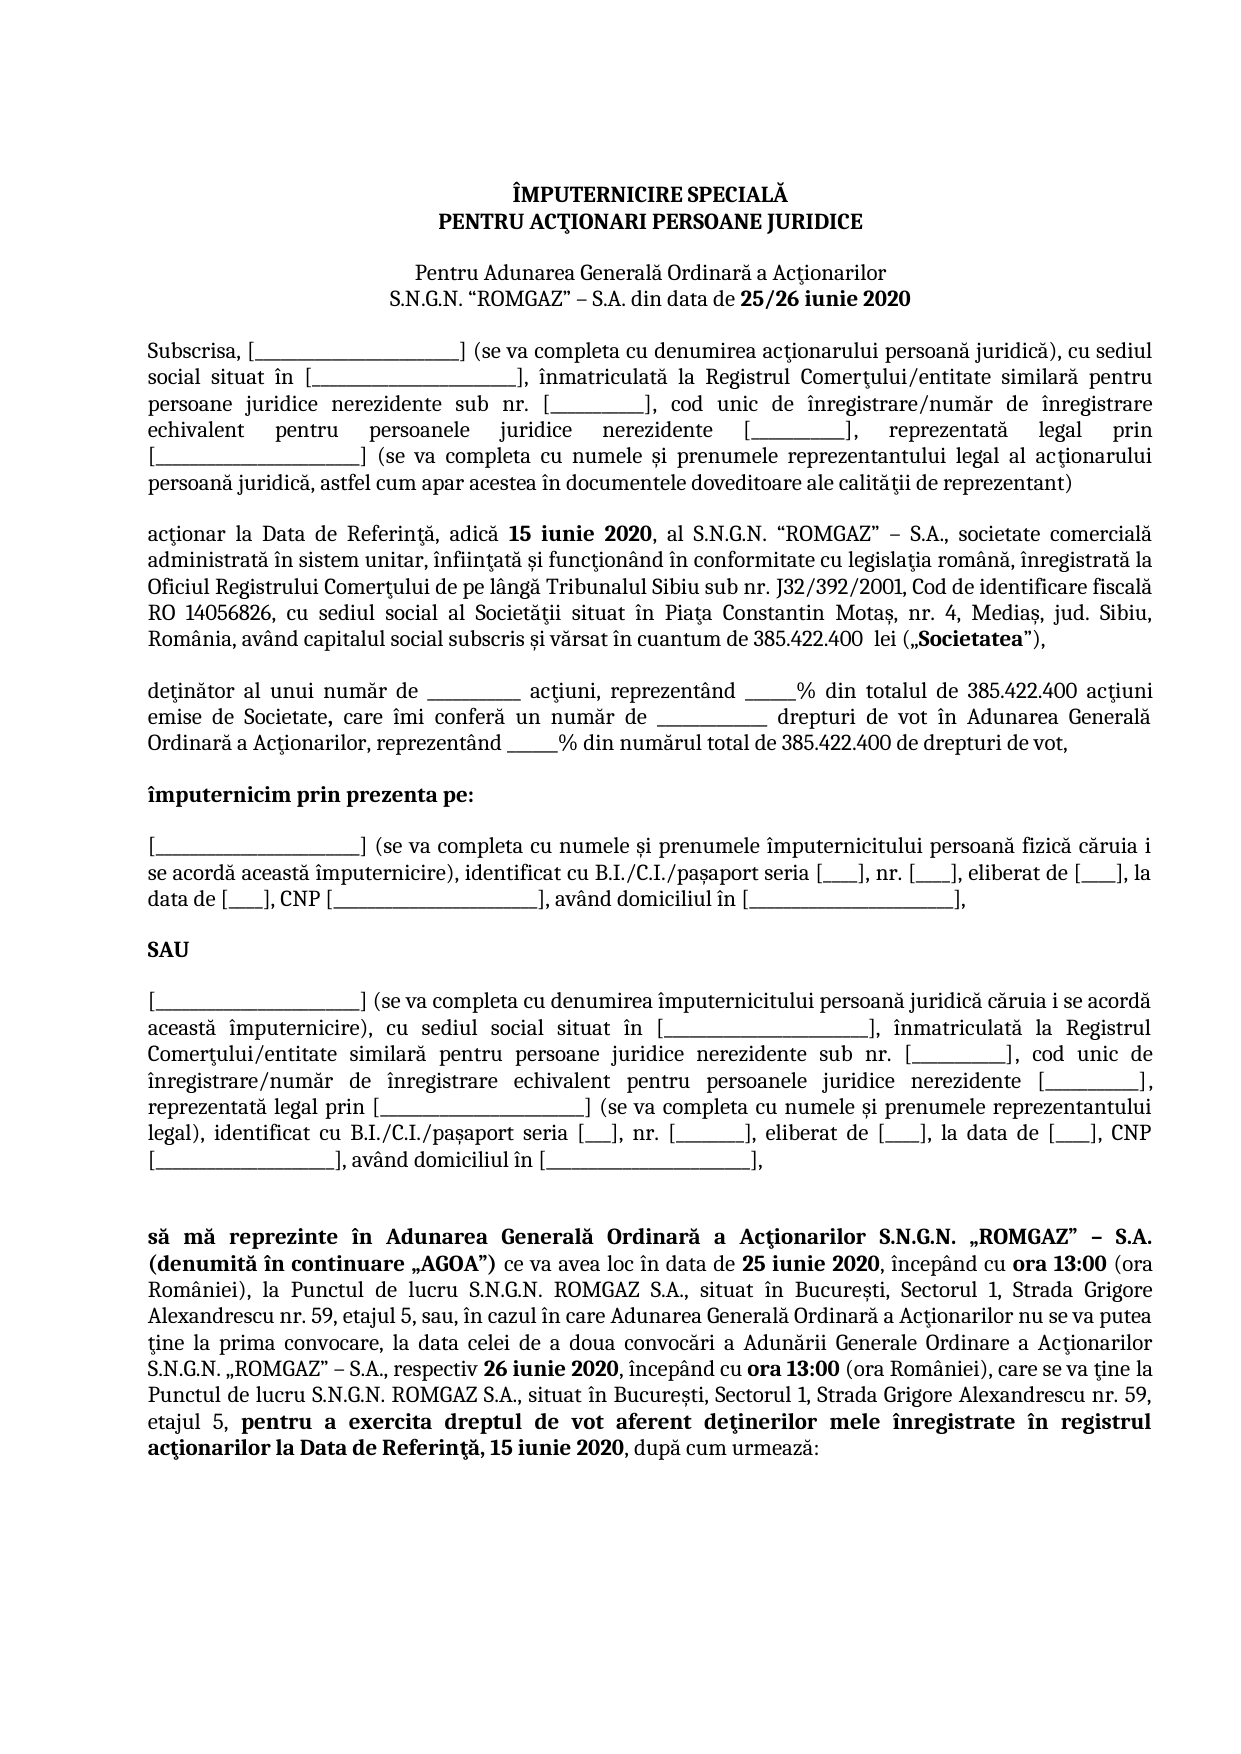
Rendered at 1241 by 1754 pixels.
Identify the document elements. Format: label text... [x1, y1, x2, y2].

text [________________________] (se va completa cu numele şi prenumele împuternicitului persoană fizică căruia i se acordă această împuternicire), identificat cu B.I./C.I./paşaport seria [____], nr. [____], eliberat de [____], la data de [____], CNP [________________________], având domiciliul în [________________________], [148, 833, 1153, 912]
text Subscrisa, [________________________] (se va completa cu denumirea acţionarului persoană juridică), cu sediul social situat în [________________________], înmatriculată la Registrul Comerţului/entitate similară pentru persoane juridice nerezidente sub nr. [___________], cod unic de înregistrare/număr de înregistrare echivalent pentru persoanele juridice nerezidente [___________], reprezentată legal prin [________________________] (se va completa cu numele şi prenumele reprezentantului legal al acţionarului persoană juridică, astfel cum apar acestea în documentele doveditoare ale calităţii de reprezentant) [148, 338, 1153, 496]
text să mă reprezinte în Adunarea Generală Ordinară a Acţionarilor S.N.G.N. „ROMGAZ” – S.A. (denumită în continuare „AGOA”) ce va avea loc în data de 25 iunie 2020, începând cu ora 13:00 (ora României), la Punctul de lucru S.N.G.N. ROMGAZ S.A., situat în București, Sectorul 1, Strada Grigore Alexandrescu nr. 59, etajul 5, sau, în cazul în care Adunarea Generală Ordinară a Acţionarilor nu se va putea ţine la prima convocare, la data celei de a doua convocări a Adunării Generale Ordinare a Acţionarilor S.N.G.N. „ROMGAZ” – S.A., respectiv 26 iunie 2020, începând cu ora 13:00 (ora României), care se va ţine la Punctul de lucru S.N.G.N. ROMGAZ S.A., situat în București, Sectorul 1, Strada Grigore Alexandrescu nr. 59, etajul 5, pentru a exercita dreptul de vot aferent deţinerilor mele înregistrate în registrul acţionarilor la Data de Referinţă, 15 iunie 2020, după cum urmează: [148, 1224, 1153, 1461]
text deţinător al unui număr de ___________ acţiuni, reprezentând ______% din totalul de 385.422.400 acţiuni emise de Societate, care îmi conferă un număr de _____________ drepturi de vot în Adunarea Generală Ordinară a Acţionarilor, reprezentând ______% din numărul total de 385.422.400 de drepturi de vot, [148, 677, 1153, 757]
text SAU [148, 937, 1153, 963]
text ÎMPUTERNICIRE SPECIALĂ [148, 182, 1153, 208]
text acţionar la Data de Referinţă, adică 15 iunie 2020, al S.N.G.N. “ROMGAZ” – S.A., societate comercială administrată în sistem unitar, înfiinţată şi funcţionând în conformitate cu legislaţia română, înregistrată la Oficiul Registrului Comerţului de pe lângă Tribunalul Sibiu sub nr. J32/392/2001, Cod de identificare fiscală RO 14056826, cu sediul social al Societăţii situat în Piaţa Constantin Motaş, nr. 4, Mediaş, jud. Sibiu, România, având capitalul social subscris şi vărsat în cuantum de 385.422.400 lei („Societatea”), [148, 521, 1153, 652]
text PENTRU ACŢIONARI PERSOANE JURIDICE [148, 208, 1153, 235]
text împuternicim prin prezenta pe: [148, 782, 1153, 808]
text [________________________] (se va completa cu denumirea împuternicitului persoană juridică căruia i se acordă această împuternicire), cu sediul social situat în [________________________], înmatriculată la Registrul Comerţului/entitate similară pentru persoane juridice nerezidente sub nr. [___________], cod unic de înregistrare/număr de înregistrare echivalent pentru persoanele juridice nerezidente [___________], reprezentată legal prin [________________________] (se va completa cu numele şi prenumele reprezentantului legal), identificat cu B.I./C.I./paşaport seria [___], nr. [________], eliberat de [____], la data de [____], CNP [_____________________], având domiciliul în [________________________], [148, 988, 1153, 1173]
text S.N.G.N. “ROMGAZ” – S.A. din data de 25/26 iunie 2020 [148, 286, 1153, 313]
text Pentru Adunarea Generală Ordinară a Acţionarilor [148, 260, 1153, 286]
